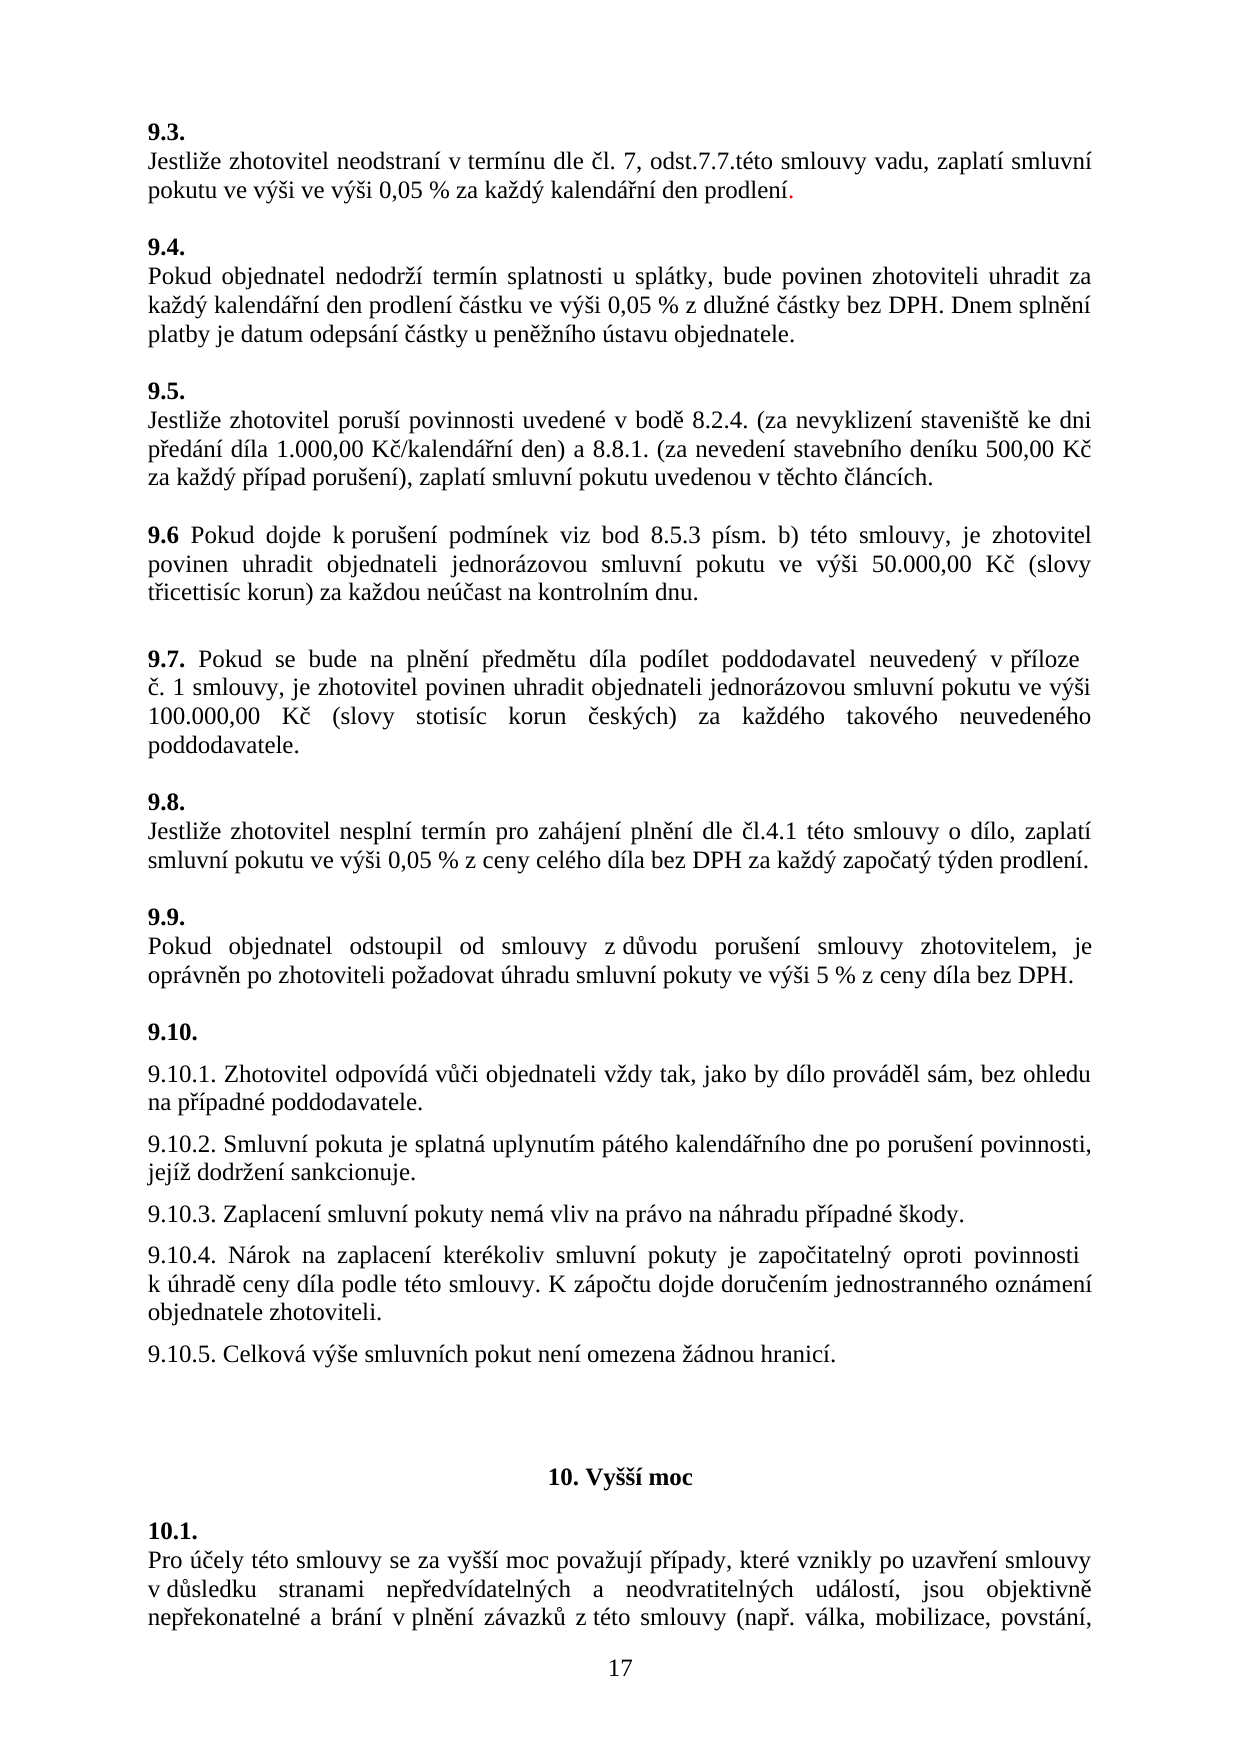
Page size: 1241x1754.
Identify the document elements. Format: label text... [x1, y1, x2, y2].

text Jestliže zhotovitel poruší povinnosti uvedené v bodě 8.2.4. (za nevyklizení staveniště ke dni předání díla 1.000,00 Kč/kalendářní den) a 8.8.1. (za nevedení stavebního deníku 500,00 Kč za každý případ porušení), zaplatí smluvní pokutu uvedenou v těchto článcích. [148, 405, 1092, 491]
text 9.10.3. Zaplacení smluvní pokuty nemá vliv na právo na náhradu případné škody. [148, 1199, 1092, 1227]
text 9.10.5. Celková výše smluvních pokut není omezena žádnou hranicí. [148, 1339, 1092, 1367]
text 9.8. [148, 787, 1092, 816]
text 9.10.4. Nárok na zaplacení kterékoliv smluvní pokuty je započitatelný oproti povinnosti k úhradě ceny díla podle této smlouvy. K zápočtu dojde doručením jednostranného oznámení objednatele zhotoviteli. [148, 1240, 1092, 1326]
text 9.4. [148, 232, 1092, 261]
text 9.9. [148, 902, 1092, 931]
text Pokud objednatel nedodrží termín splatnosti u splátky, bude povinen zhotoviteli uhradit za každý kalendářní den prodlení částku ve výši 0,05 % z dlužné částky bez DPH. Dnem splnění platby je datum odepsání částky u peněžního ústavu objednatele. [148, 261, 1092, 347]
text 9.10. [148, 1017, 1092, 1046]
text Pokud objednatel odstoupil od smlouvy z důvodu porušení smlouvy zhotovitelem, je oprávněn po zhotoviteli požadovat úhradu smluvní pokuty ve výši 5 % z ceny díla bez DPH. [148, 931, 1092, 989]
text 10.1. [148, 1516, 1092, 1545]
text Jestliže zhotovitel nesplní termín pro zahájení plnění dle čl.4.1 této smlouvy o dílo, zaplatí smluvní pokutu ve výši 0,05 % z ceny celého díla bez DPH za každý započatý týden prodlení. [148, 816, 1092, 874]
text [148, 1545, 1092, 1631]
text 9.3. [148, 117, 1092, 146]
text 9.7. Pokud se bude na plnění předmětu díla podílet poddodavatel neuvedený v příloze č. 1 smlouvy, je zhotovitel povinen uhradit objednateli jednorázovou smluvní pokutu ve výši 100.000,00 Kč (slovy stotisíc korun českých) za každého takového neuvedeného poddodavatele. [148, 644, 1092, 759]
text Jestliže zhotovitel neodstraní v termínu dle čl. 7, odst.7.7.této smlouvy vadu, zaplatí smluvní pokutu ve výši ve výši 0,05 % za každý kalendářní den prodlení. [148, 146, 1092, 204]
text 9.10.2. Smluvní pokuta je splatná uplynutím pátého kalendářního dne po porušení povinnosti, jejíž dodržení sankcionuje. [148, 1129, 1092, 1186]
text 9.10.1. Zhotovitel odpovídá vůči objednateli vždy tak, jako by dílo prováděl sám, bez ohledu na případné poddodavatele. [148, 1059, 1092, 1116]
text 9.6 Pokud dojde k porušení podmínek viz bod 8.5.3 písm. b) této smlouvy, je zhotovitel povinen uhradit objednateli jednorázovou smluvní pokutu ve výši 50.000,00 Kč (slovy třicettisíc korun) za každou neúčast na kontrolním dnu. [148, 520, 1092, 606]
text 9.5. [148, 376, 1092, 405]
text 10. Vyšší moc [148, 1462, 1092, 1491]
